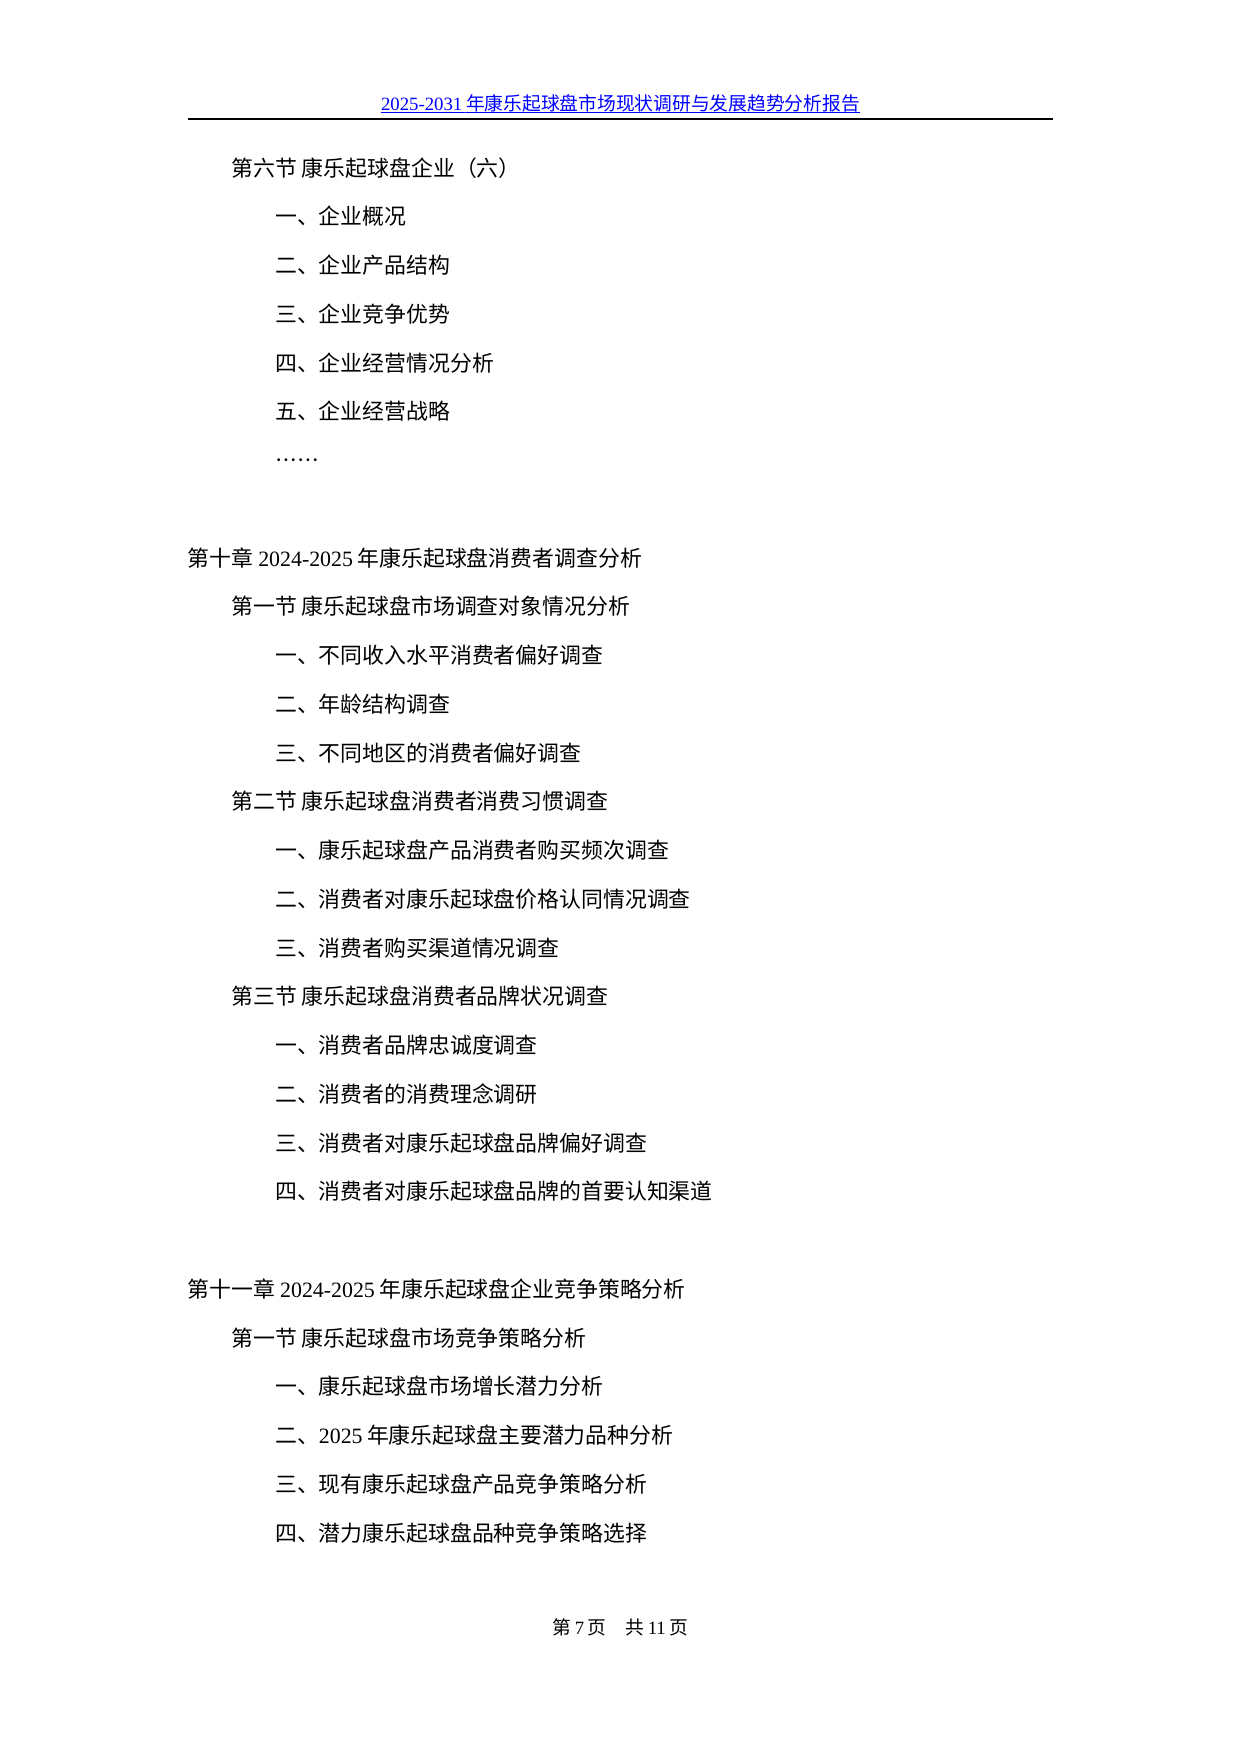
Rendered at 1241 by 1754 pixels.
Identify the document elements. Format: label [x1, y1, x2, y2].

text [187, 150, 1053, 1548]
